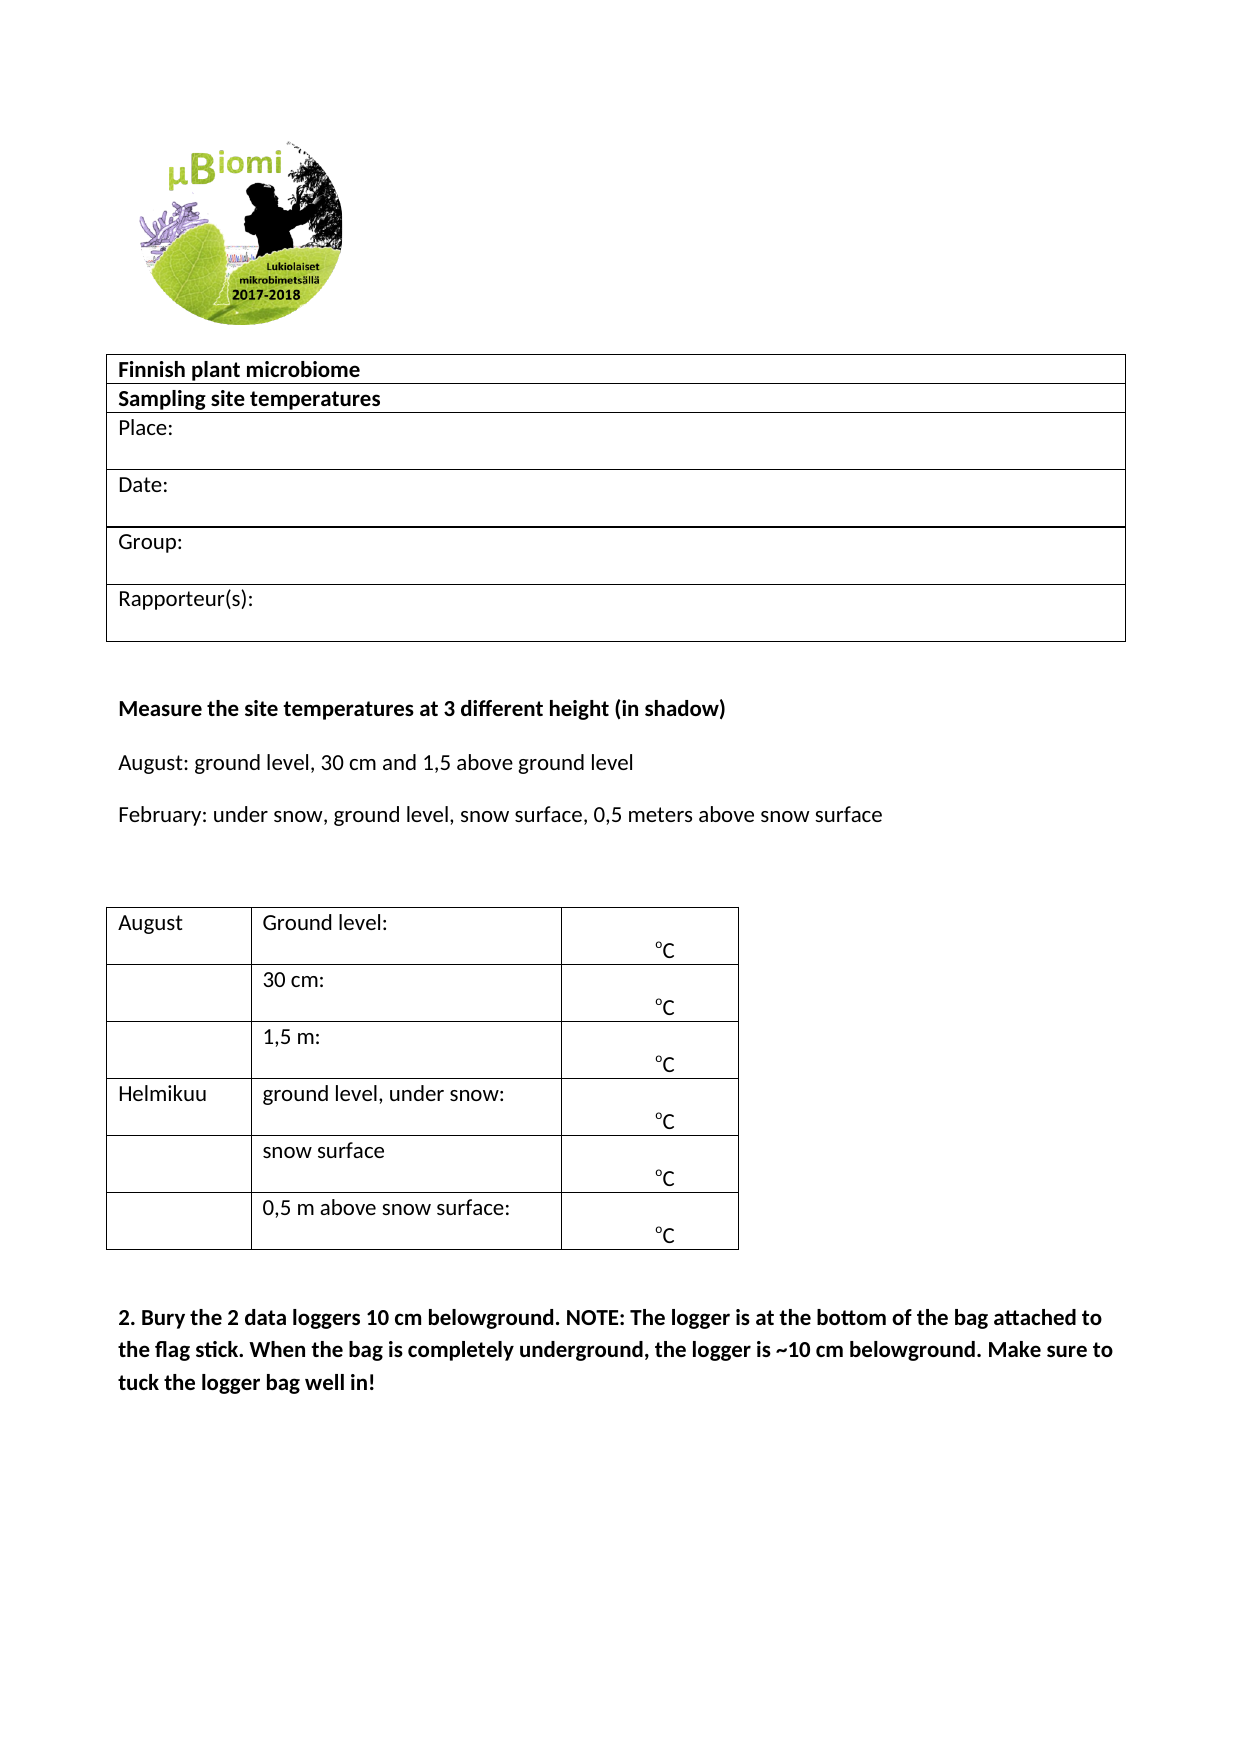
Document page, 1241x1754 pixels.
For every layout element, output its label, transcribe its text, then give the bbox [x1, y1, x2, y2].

text February: under snow, ground level, snow surface, 0,5 meters above snow surface [118, 801, 1122, 829]
table_cell 1,5 m: [252, 1022, 561, 1078]
table_cell ground level, under snow: [252, 1079, 561, 1135]
table_header oC [562, 908, 738, 964]
table_cell oC [562, 1193, 738, 1249]
table_cell oC [562, 965, 738, 1021]
table_header August [107, 908, 251, 964]
table_cell Sampling site temperatures [107, 384, 1125, 412]
table_cell oC [562, 1022, 738, 1078]
table_cell Date: [107, 470, 1125, 526]
table_cell snow surface [252, 1136, 561, 1192]
text 2. Bury the 2 data loggers 10 cm belowground. NOTE: The logger is at the bottom of the bag attached to the flag stick. When the bag is completely underground, the logger is ~10 cm belowground. Make sure to tuck the logger bag well in! [118, 1303, 1122, 1396]
table_header Ground level: [252, 908, 561, 964]
text Measure the site temperatures at 3 different height (in shadow) [118, 694, 1122, 723]
table_cell [107, 965, 251, 1021]
text August: ground level, 30 cm and 1,5 above ground level [118, 748, 1122, 776]
table_cell oC [562, 1136, 738, 1192]
table_cell [107, 1193, 251, 1249]
table_header Finnish plant microbiome [107, 355, 1125, 383]
table_cell [107, 1136, 251, 1192]
table_cell [107, 1022, 251, 1078]
table_cell 0,5 m above snow surface: [252, 1193, 561, 1249]
picture [139, 130, 343, 325]
table_cell Rapporteur(s): [107, 585, 1125, 641]
table_cell Place: [107, 413, 1125, 469]
table_cell 30 cm: [252, 965, 561, 1021]
table_cell Helmikuu [107, 1079, 251, 1135]
table_cell oC [562, 1079, 738, 1135]
table_cell Group: [107, 528, 1125, 583]
